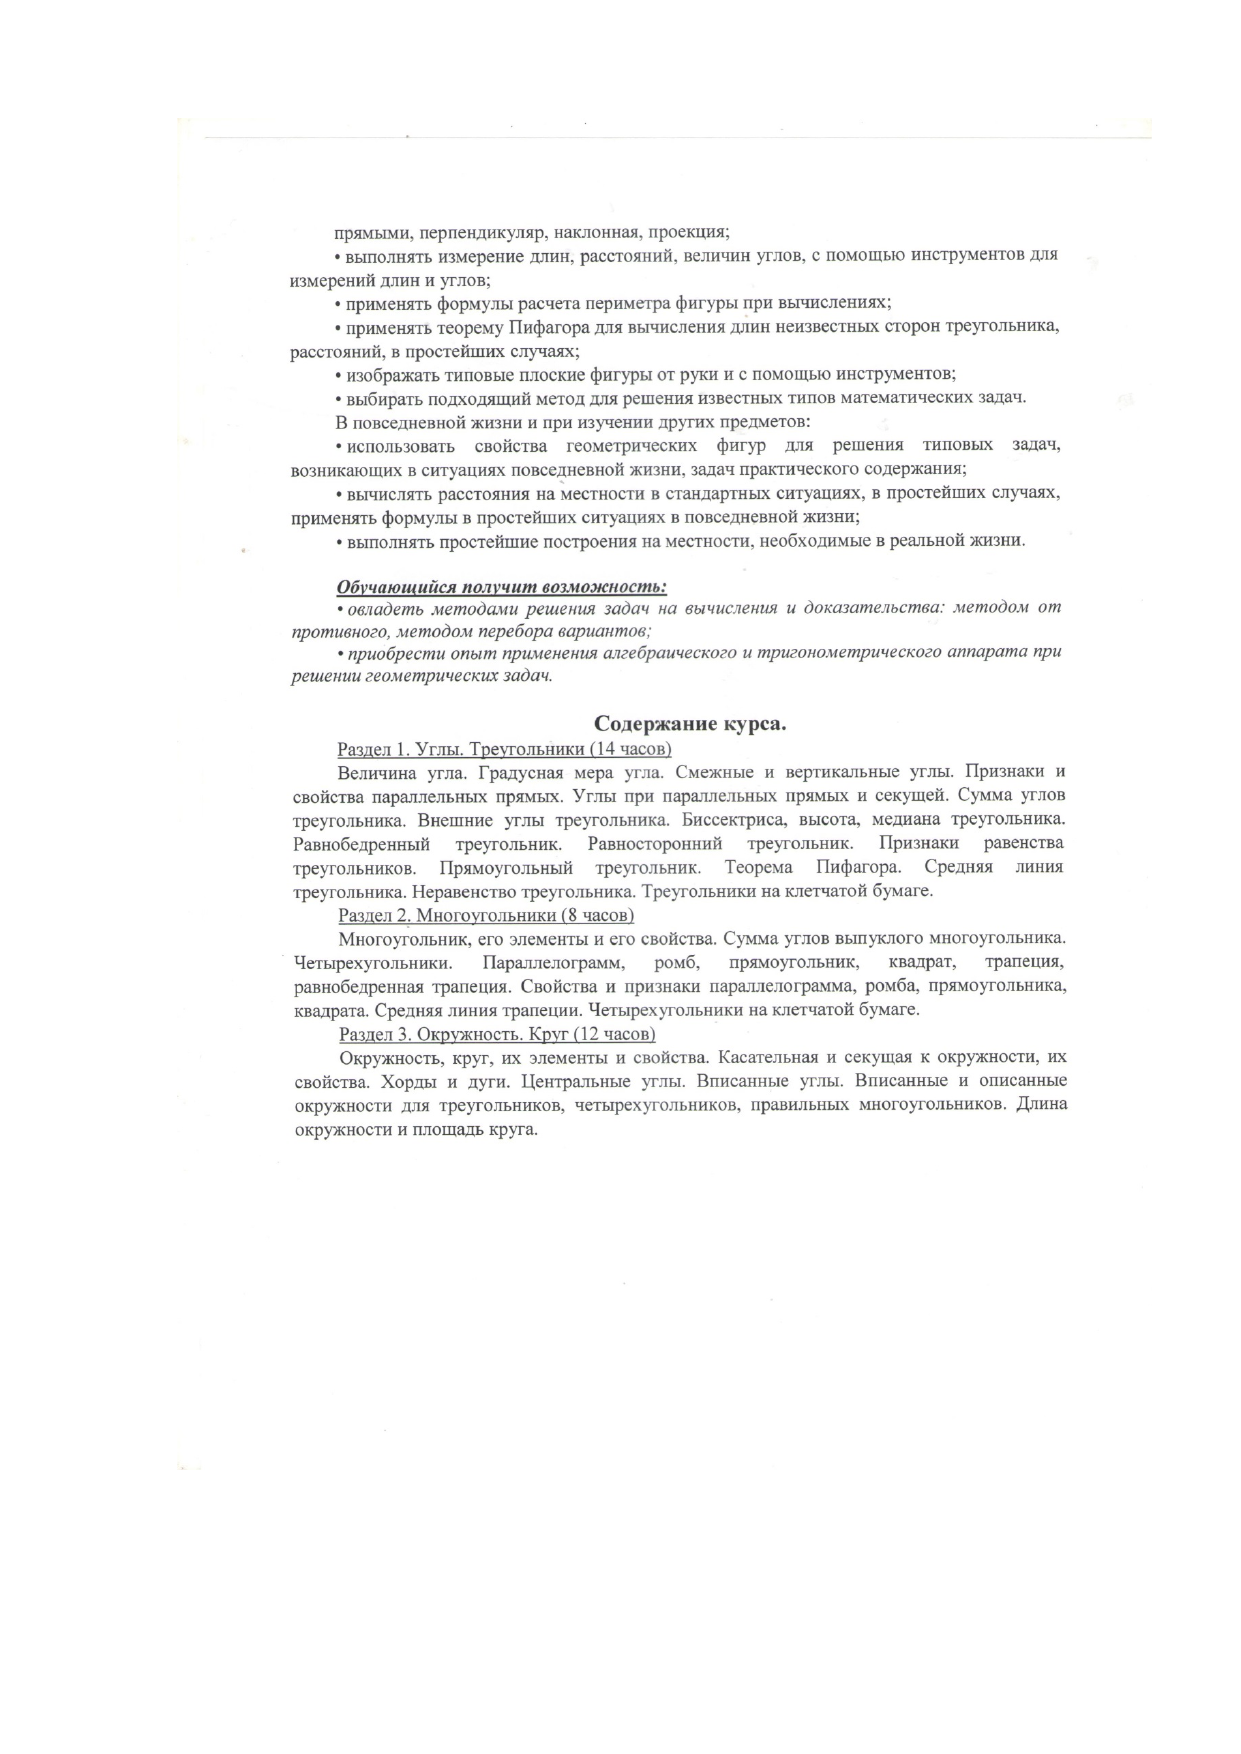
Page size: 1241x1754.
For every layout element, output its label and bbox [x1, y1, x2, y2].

picture [177, 118, 1152, 1470]
